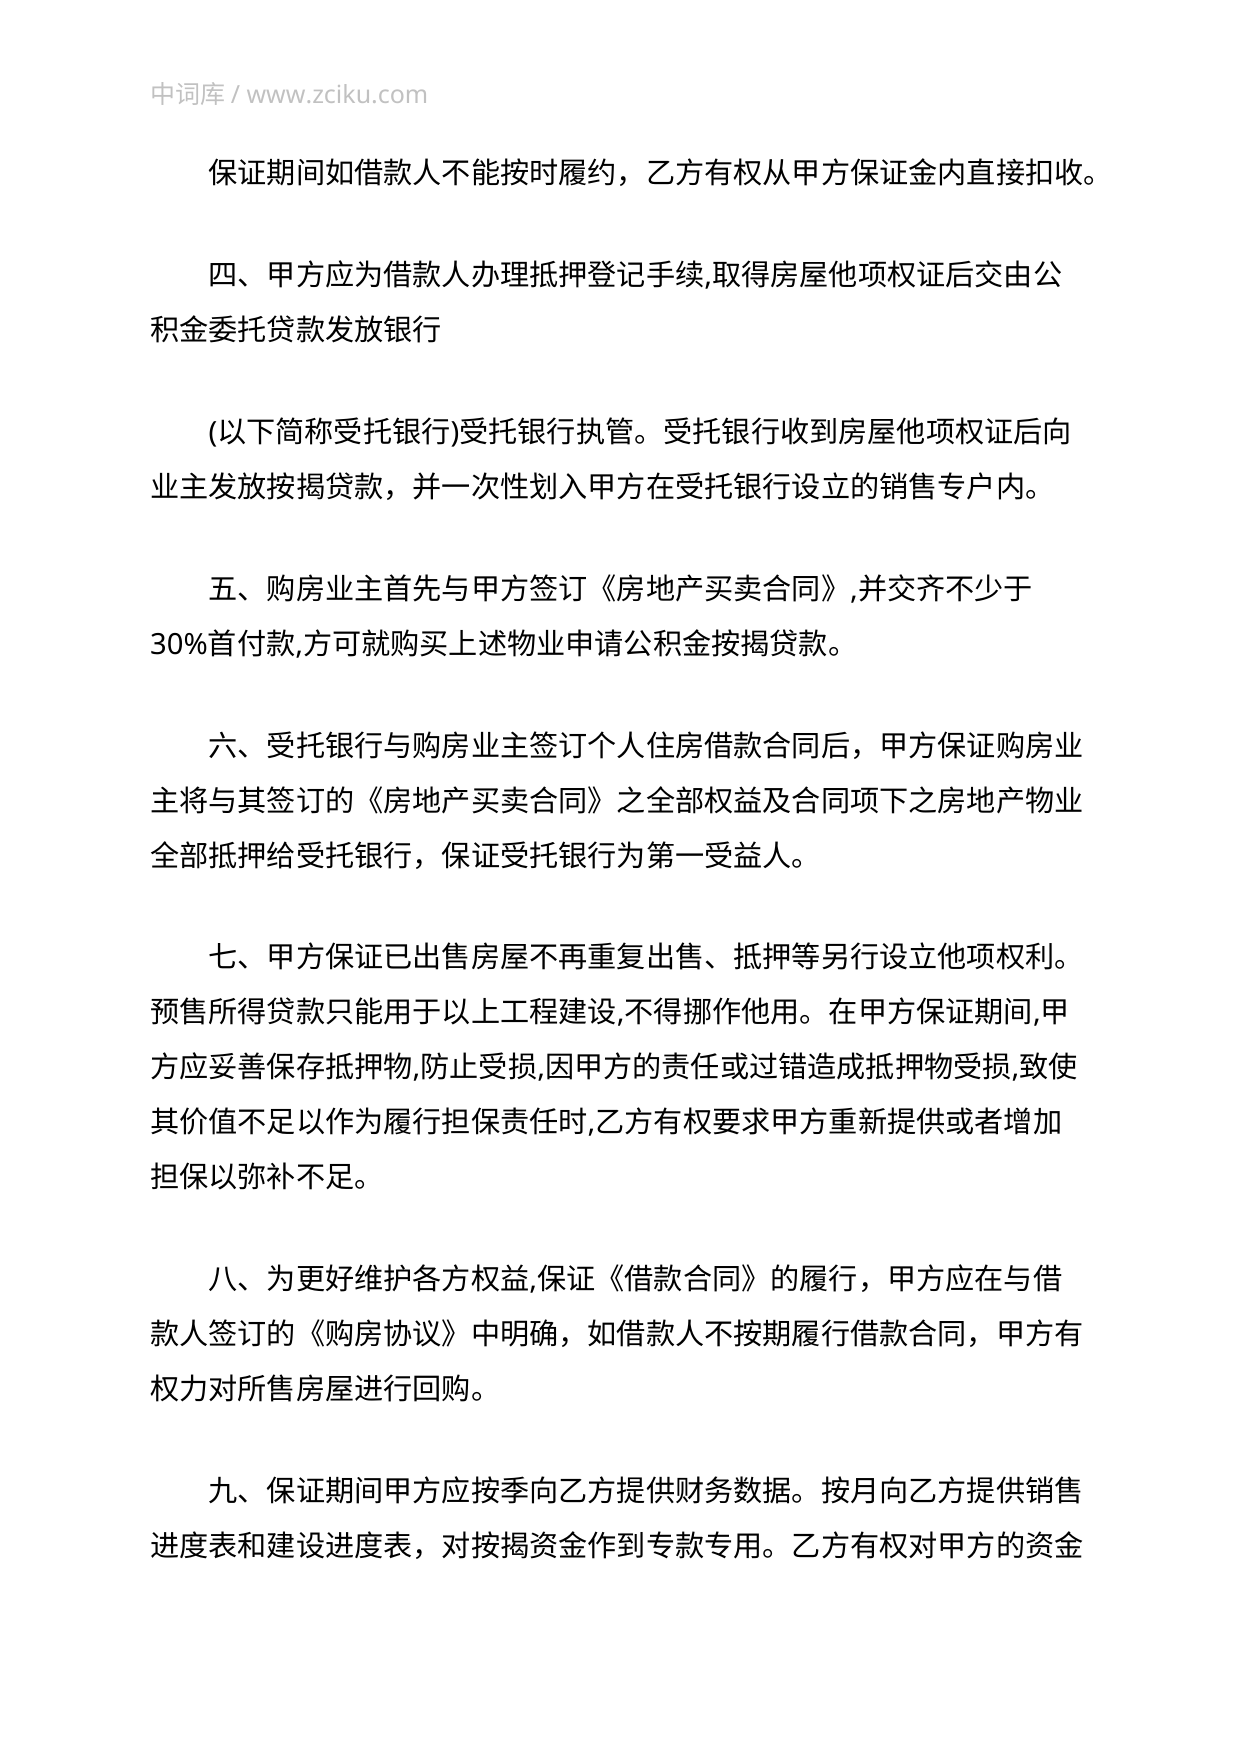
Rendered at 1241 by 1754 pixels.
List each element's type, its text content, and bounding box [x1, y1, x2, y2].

text 保证期间如借款人不能按时履约，乙方有权从甲方保证金内直接扣收。 [150, 150, 1090, 192]
text 八、为更好维护各方权益,保证《借款合同》的履行，甲方应在与借款人签订的《购房协议》中明确，如借款人不按期履行借款合同，甲方有权力对所售房屋进行回购。 [150, 1256, 1090, 1408]
text 五、购房业主首先与甲方签订《房地产买卖合同》,并交齐不少于30%首付款,方可就购买上述物业申请公积金按揭贷款。 [150, 565, 1090, 663]
text (以下简称受托银行)受托银行执管。受托银行收到房屋他项权证后向业主发放按揭贷款，并一次性划入甲方在受托银行设立的销售专户内。 [150, 408, 1090, 506]
text 六、受托银行与购房业主签订个人住房借款合同后，甲方保证购房业主将与其签订的《房地产买卖合同》之全部权益及合同项下之房地产物业全部抵押给受托银行，保证受托银行为第一受益人。 [150, 722, 1090, 874]
text 七、甲方保证已出售房屋不再重复出售、抵押等另行设立他项权利。预售所得贷款只能用于以上工程建设,不得挪作他用。在甲方保证期间,甲方应妥善保存抵押物,防止受损,因甲方的责任或过错造成抵押物受损,致使其价值不足以作为履行担保责任时,乙方有权要求甲方重新提供或者增加担保以弥补不足。 [150, 934, 1090, 1196]
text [150, 1467, 1090, 1564]
text 四、甲方应为借款人办理抵押登记手续,取得房屋他项权证后交由公积金委托贷款发放银行 [150, 252, 1090, 349]
